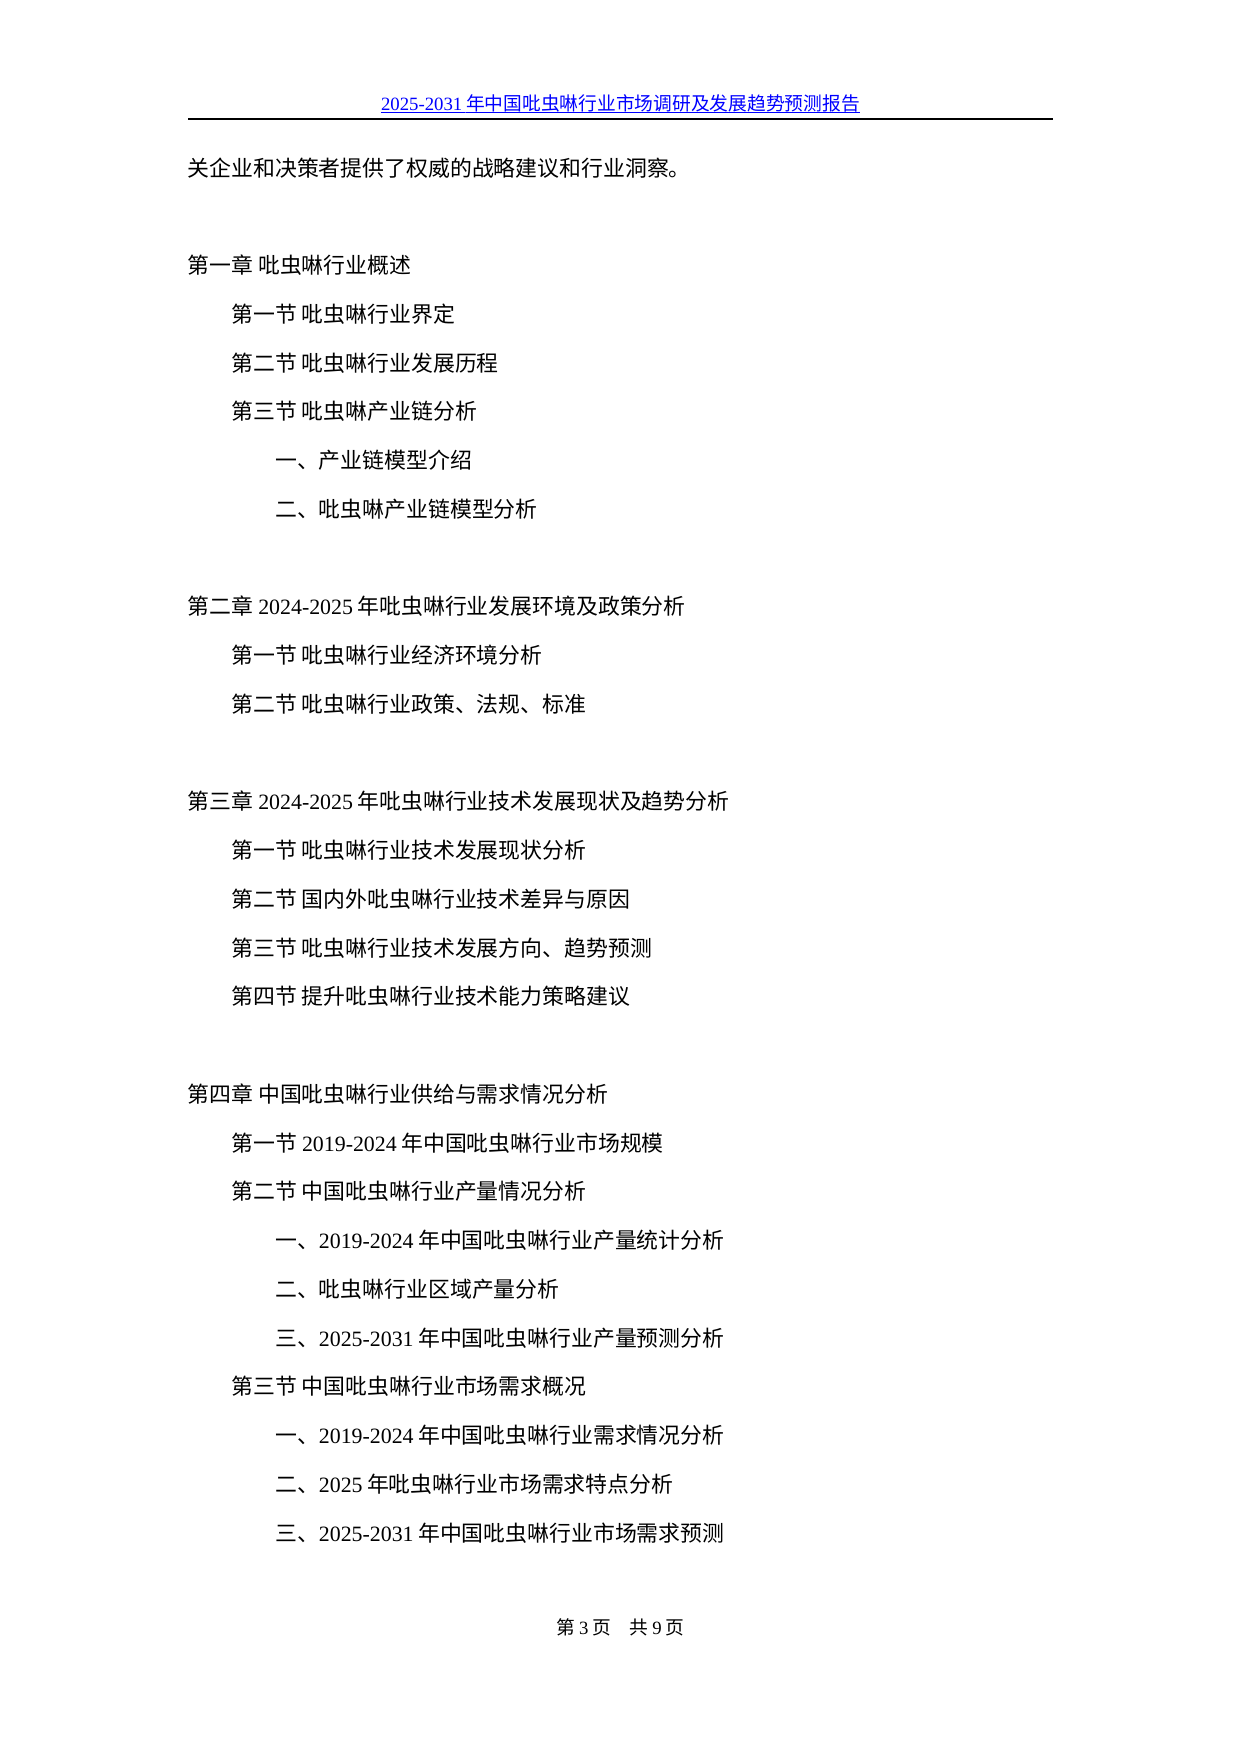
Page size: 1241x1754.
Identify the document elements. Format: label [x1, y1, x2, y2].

text [187, 150, 1053, 1548]
